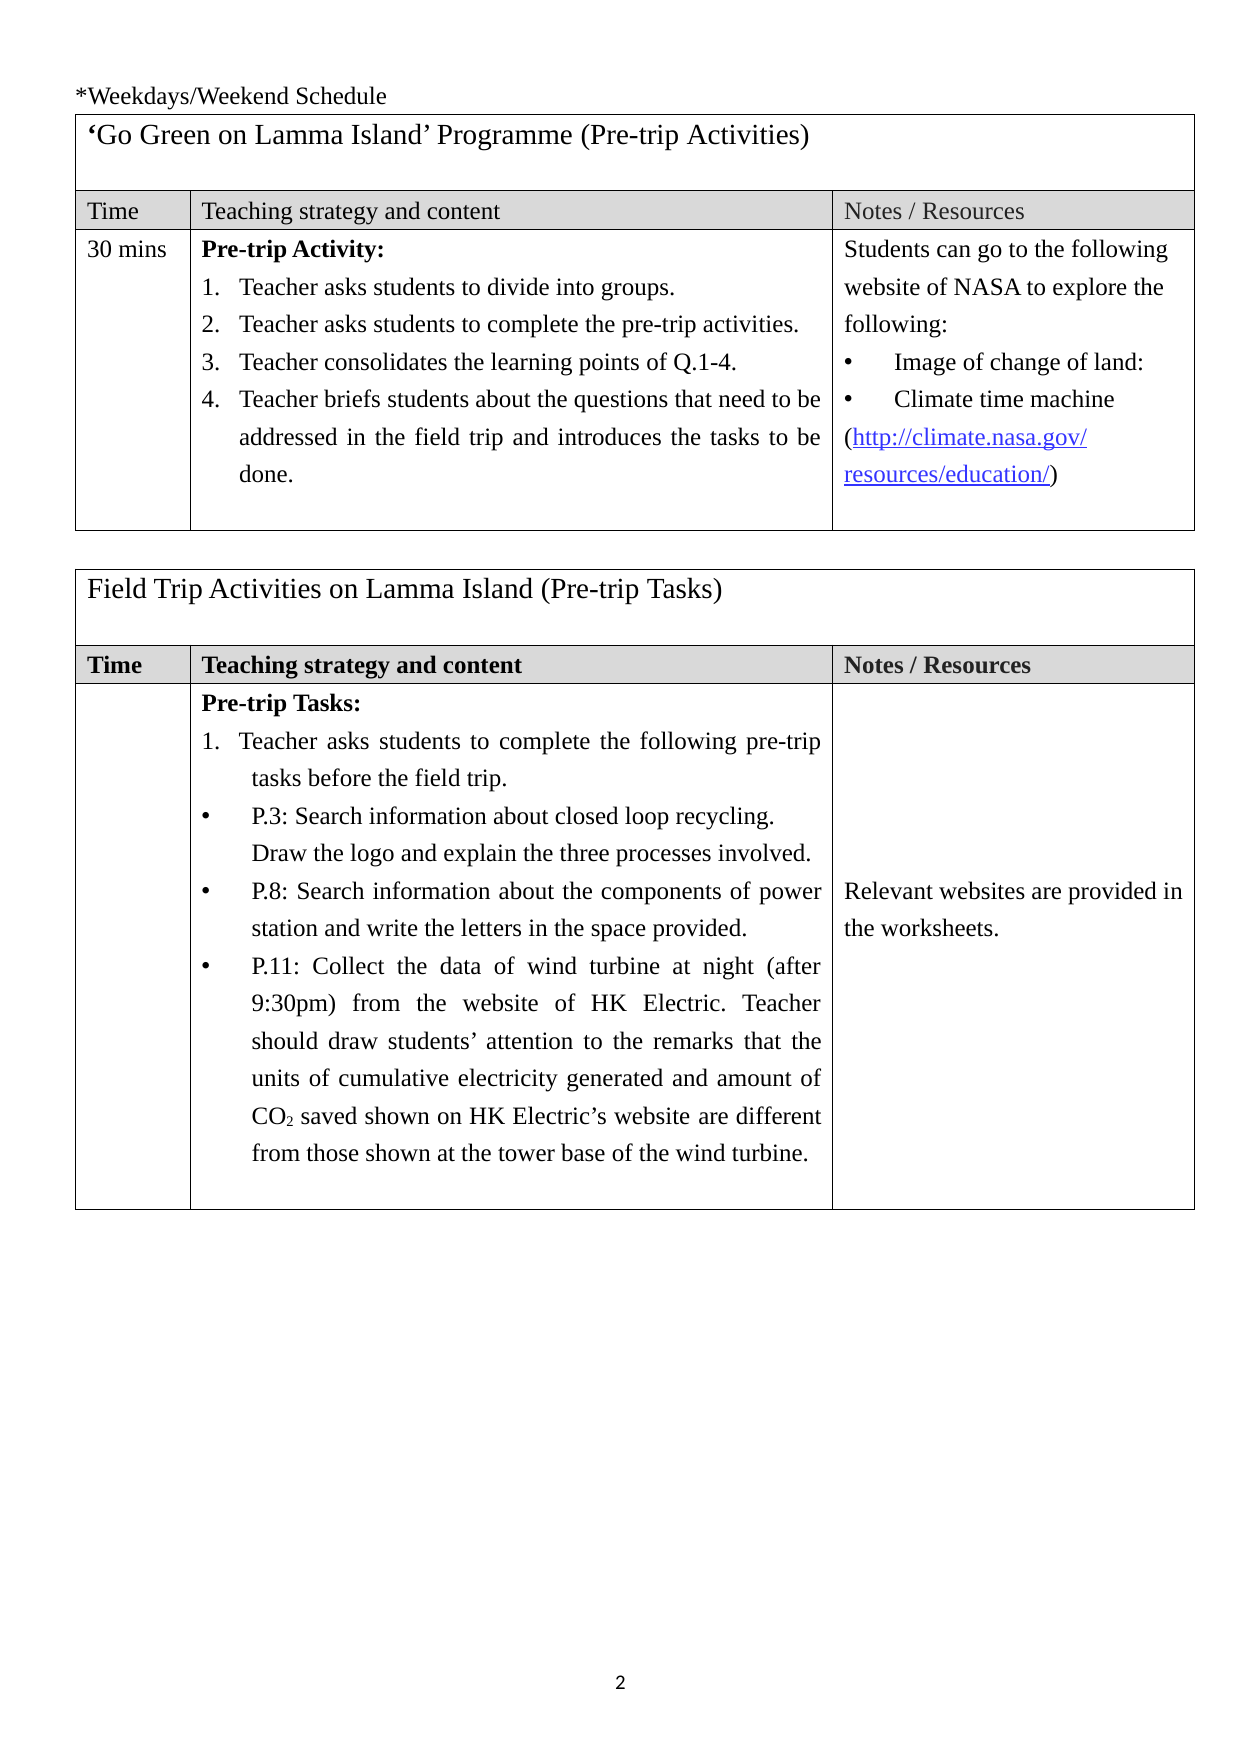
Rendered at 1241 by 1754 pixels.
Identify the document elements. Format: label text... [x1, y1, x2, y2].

table_header ‘Go Green on Lamma Island’ Programme (Pre-trip Activities) [76, 115, 1194, 190]
table_cell Notes / Resources [833, 646, 1194, 683]
table_cell [76, 684, 190, 1209]
table_cell Pre-trip Activity: Teacher asks students to divide into groups. Teacher asks students to complete the pre-trip activities. Teacher consolidates the learning points of Q.1-4. Teacher briefs students about the questions that need to be addressed in the field trip and introduces the tasks to be done. [191, 230, 832, 530]
table_cell Relevant websites are provided in the worksheets. [833, 684, 1194, 1209]
table_cell Pre-trip Tasks: 1. Teacher asks students to complete the following pre-trip tasks before the field trip. P.3: Search information about closed loop recycling. Draw the logo and explain the three processes involved. P.8: Search information about the components of power station and write the letters in the space provided. P.11: Collect the data of wind turbine at night (after 9:30pm) from the website of HK Electric. Teacher should draw students’ attention to the remarks that the units of cumulative electricity generated and amount of CO2 saved shown on HK Electric’s website are different from those shown at the tower base of the wind turbine. [191, 684, 832, 1209]
text *Weekdays/Weekend Schedule [75, 77, 1165, 114]
table_cell Teaching strategy and content [191, 646, 832, 683]
table_cell Notes / Resources [833, 191, 1194, 229]
table_header Field Trip Activities on Lamma Island (Pre-trip Tasks) [76, 570, 1194, 644]
table_cell Teaching strategy and content [191, 191, 832, 229]
table_cell 30 mins [76, 230, 190, 530]
table_cell Students can go to the following website of NASA to explore the following: Image of change of land: Climate time machine (http://climate.nasa.gov/resources/education/) [833, 230, 1194, 530]
table_cell Time [76, 646, 190, 683]
table_cell Time [76, 191, 190, 229]
